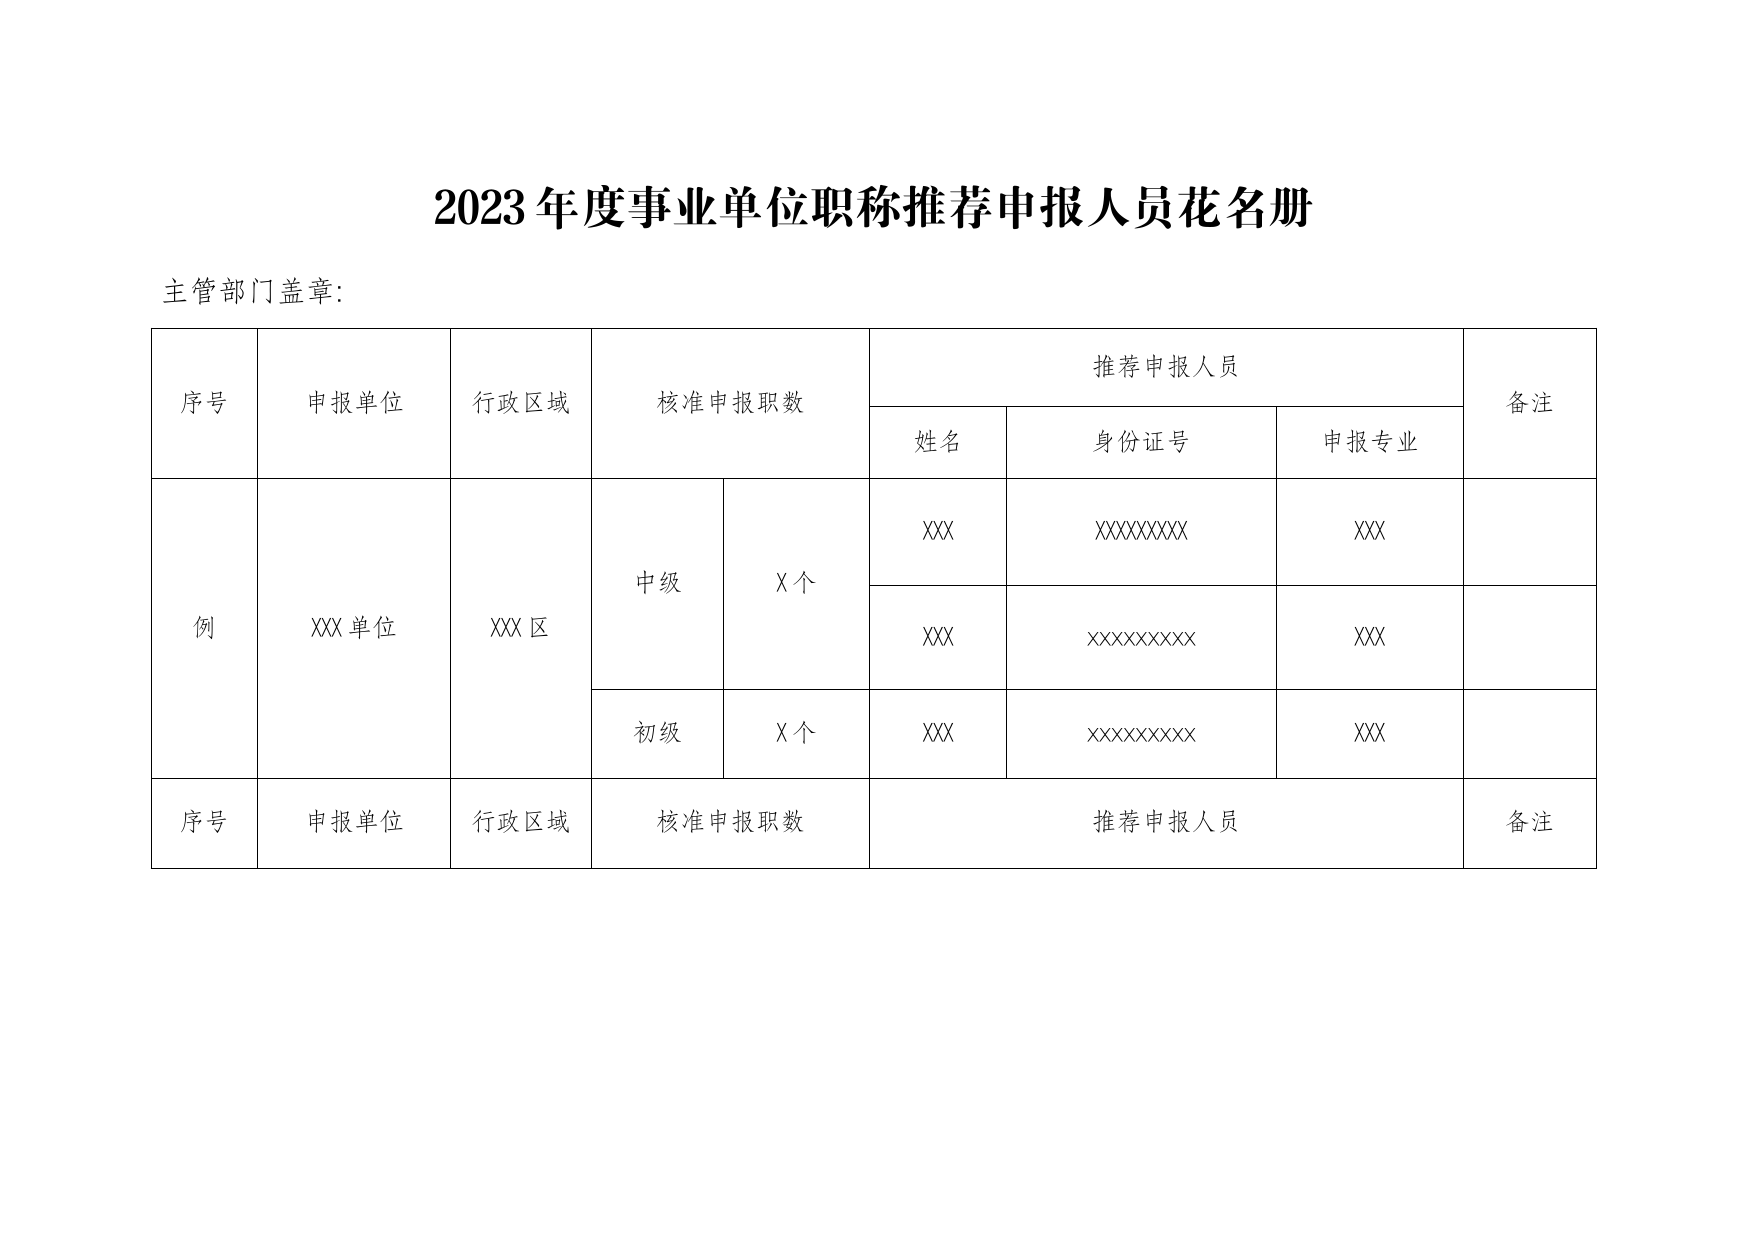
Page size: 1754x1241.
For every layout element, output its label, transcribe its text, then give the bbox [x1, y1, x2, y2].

table_header 序号 [152, 329, 257, 478]
table_cell XXX单位 [258, 479, 450, 777]
table_cell 备注 [1464, 779, 1596, 867]
table_cell X个 [724, 479, 869, 689]
table_cell XXX [870, 690, 1006, 777]
table_cell 姓名 [870, 407, 1006, 478]
table_cell XXX [870, 586, 1006, 689]
table_header 备注 [1464, 329, 1596, 478]
table_cell 中级 [592, 479, 723, 689]
table_header 行政区域 [451, 329, 591, 478]
table_cell 身份证号 [1007, 407, 1276, 478]
table_cell 核准申报职数 [592, 779, 869, 867]
table_cell XXX [1277, 479, 1463, 585]
text 主管部门盖章: [160, 276, 1587, 309]
subtitle 2023年度事业单位职称推荐申报人员花名册 [160, 177, 1587, 235]
table_cell XXX区 [451, 479, 591, 777]
table_cell 申报专业 [1277, 407, 1463, 478]
table_cell 初级 [592, 690, 723, 777]
table_cell xxxxxxxxx [1007, 690, 1276, 777]
table_cell [1464, 586, 1596, 689]
table_cell 例 [152, 479, 257, 777]
table_cell 行政区域 [451, 779, 591, 867]
table_cell 申报单位 [258, 779, 450, 867]
table_cell XXX [1277, 586, 1463, 689]
table_header 推荐申报人员 [870, 329, 1463, 406]
table_cell XXX [870, 479, 1006, 585]
table_cell X个 [724, 690, 869, 777]
table_cell [1464, 479, 1596, 585]
table_cell [1464, 690, 1596, 777]
table_header 申报单位 [258, 329, 450, 478]
table_cell xxxxxxxxx [1007, 586, 1276, 689]
table_cell 推荐申报人员 [870, 779, 1463, 867]
table_cell XXXXXXXXX [1007, 479, 1276, 585]
table_cell 序号 [152, 779, 257, 867]
table_cell XXX [1277, 690, 1463, 777]
table_header 核准申报职数 [592, 329, 869, 478]
